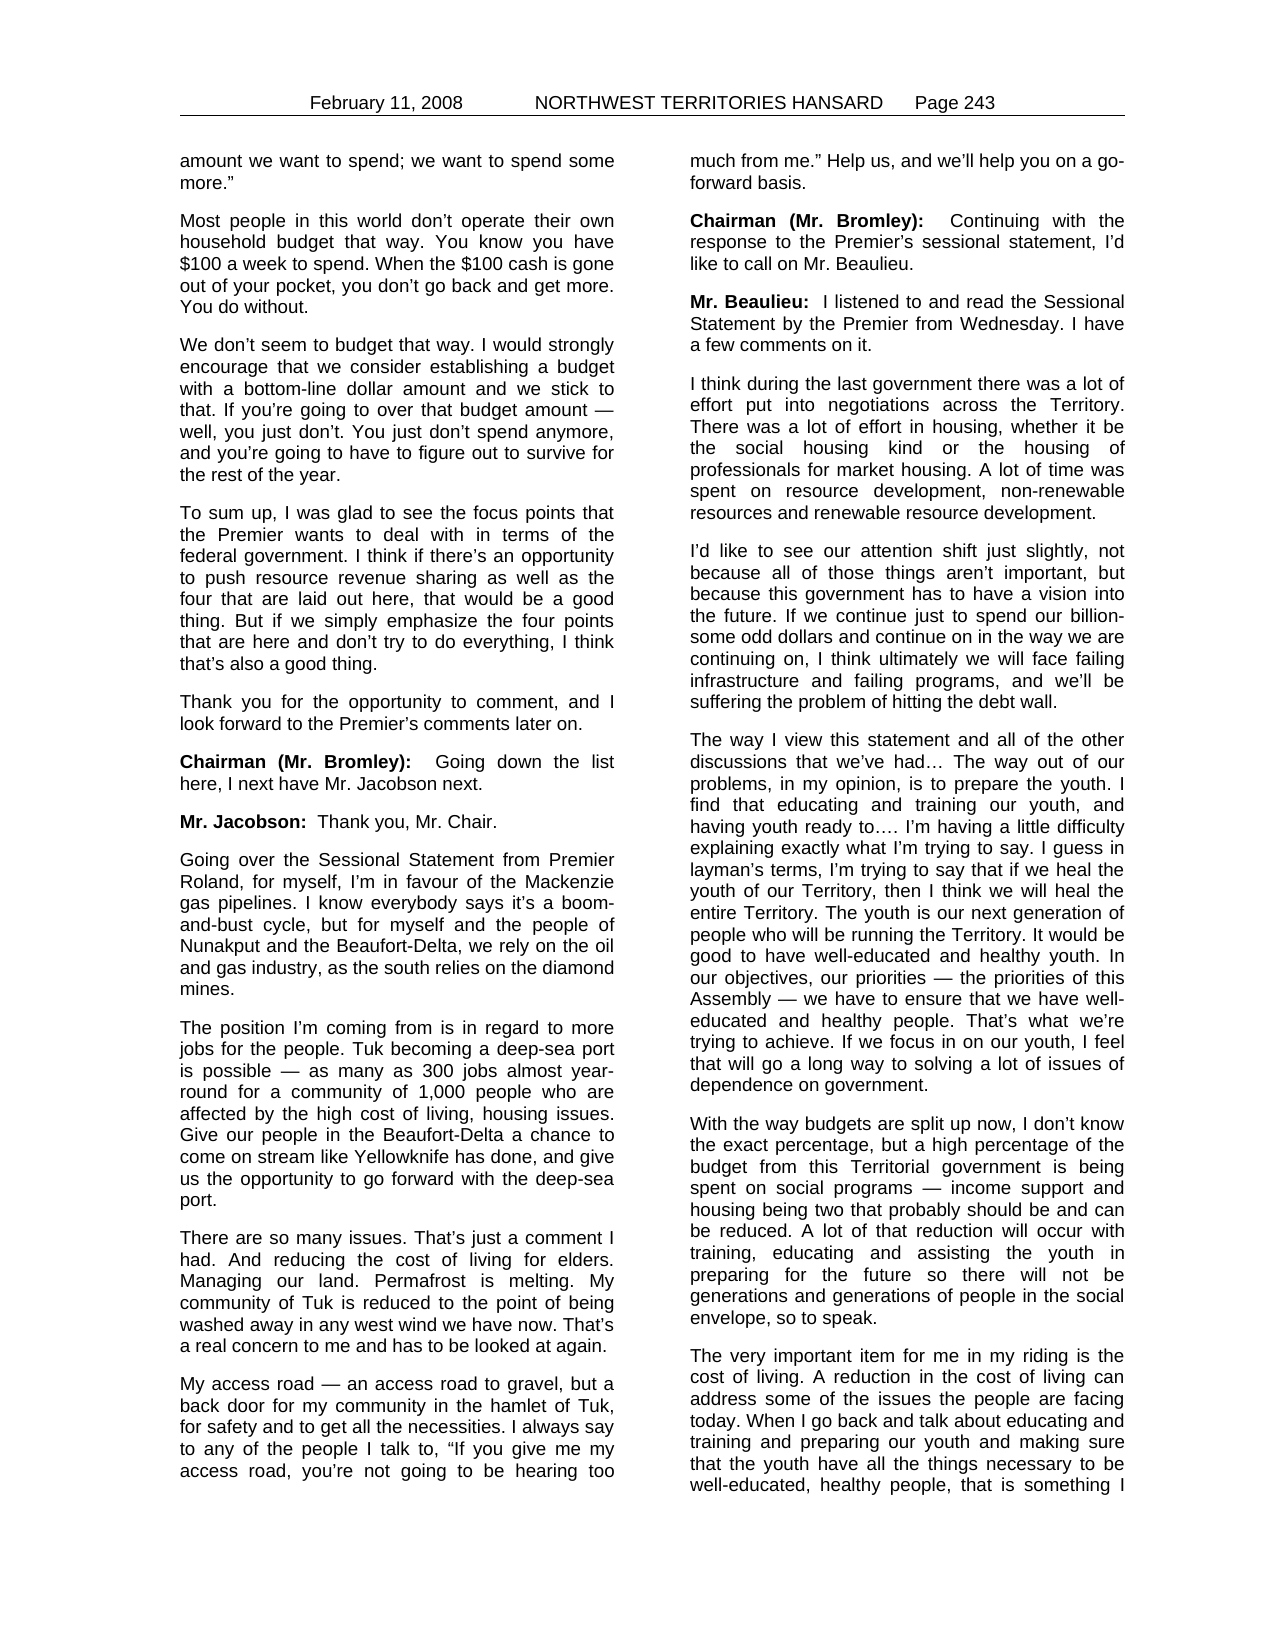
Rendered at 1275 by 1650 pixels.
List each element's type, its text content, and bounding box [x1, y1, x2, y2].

text Thank you for the opportunity to comment, and I look forward to the Premier’s comments later on. [179, 691, 615, 734]
text Going over the Sessional Statement from Premier Roland, for myself, I’m in favour of the Mackenzie gas pipelines. I know everybody says it’s a boom-and-bust cycle, but for myself and the people of Nunakput and the Beaufort-Delta, we rely on the oil and gas industry, as the south relies on the diamond mines. [179, 849, 615, 1000]
text Most people in this world don’t operate their own household budget that way. You know you have $100 a week to spend. When the $100 cash is gone out of your pocket, you don’t go back and get more. You do without. [179, 210, 615, 318]
text We don’t seem to budget that way. I would strongly encourage that we consider establishing a budget with a bottom-line dollar amount and we stick to that. If you’re going to over that budget amount — well, you just don’t. You just don’t spend anymore, and you’re going to have to figure out to survive for the rest of the year. [179, 334, 615, 485]
text Mr. Beaulieu: I listened to and read the Sessional Statement by the Premier from Wednesday. I have a few comments on it. [690, 291, 1125, 356]
text With the way budgets are split up now, I don’t know the exact percentage, but a high percentage of the budget from this Territorial government is being spent on social programs — income support and housing being two that probably should be and can be reduced. A lot of that reduction will occur with training, educating and assisting the youth in preparing for the future so there will not be generations and generations of people in the social envelope, so to speak. [690, 1112, 1125, 1328]
text My access road — an access road to gravel, but a back door for my community in the hamlet of Tuk, for safety and to get all the necessities. I always say to any of the people I talk to, “If you give me my access road, you’re not going to be hearing too much from me.” Help us, and we’ll help you on a go-forward basis. [179, 1373, 615, 1481]
text There are so many issues. That’s just a comment I had. And reducing the cost of living for elders. Managing our land. Permafrost is melting. My community of Tuk is reduced to the point of being washed away in any west wind we have now. That’s a real concern to me and has to be looked at again. [179, 1227, 615, 1357]
text To sum up, I was glad to see the focus points that the Premier wants to deal with in terms of the federal government. I think if there’s an opportunity to push resource revenue sharing as well as the four that are laid out here, that would be a good thing. But if we simply emphasize the four points that are here and don’t try to do everything, I think that’s also a good thing. [179, 502, 615, 674]
text I think during the last government there was a lot of effort put into negotiations across the Territory. There was a lot of effort in housing, whether it be the social housing kind or the housing of professionals for market housing. A lot of time was spent on resource development, non-renewable resources and renewable resource development. [690, 372, 1125, 523]
text The way I view this statement and all of the other discussions that we’ve had… The way out of our problems, in my opinion, is to prepare the youth. I find that educating and training our youth, and having youth ready to…. I’m having a little difficulty explaining exactly what I’m trying to say. I guess in layman’s terms, I’m trying to say that if we heal the youth of our Territory, then I think we will heal the entire Territory. The youth is our next generation of people who will be running the Territory. It would be good to have well-educated and healthy youth. In our objectives, our priorities — the priorities of this Assembly — we have to ensure that we have well-educated and healthy people. That’s what we’re trying to achieve. If we focus in on our youth, I feel that will go a long way to solving a lot of issues of dependence on government. [690, 729, 1125, 1096]
text The position I’m coming from is in regard to more jobs for the people. Tuk becoming a deep-sea port is possible — as many as 300 jobs almost year-round for a community of 1,000 people who are affected by the high cost of living, housing issues. Give our people in the Beaufort-Delta a chance to come on stream like Yellowknife has done, and give us the opportunity to go forward with the deep-sea port. [179, 1016, 615, 1211]
text Chairman (Mr. Bromley): Going down the list here, I next have Mr. Jacobson next. [179, 751, 615, 794]
text Mr. Jacobson: Thank you, Mr. Chair. [179, 811, 615, 832]
text Chairman (Mr. Bromley): Continuing with the response to the Premier’s sessional statement, I’d like to call on Mr. Beaulieu. [690, 210, 1125, 274]
text I’d like to see our attention shift just slightly, not because all of those things aren’t important, but because this government has to have a vision into the future. If we continue just to spend our billion-some odd dollars and continue on in the way we are continuing on, I think ultimately we will face failing infrastructure and failing programs, and we’ll be suffering the problem of hitting the debt wall. [690, 540, 1125, 713]
